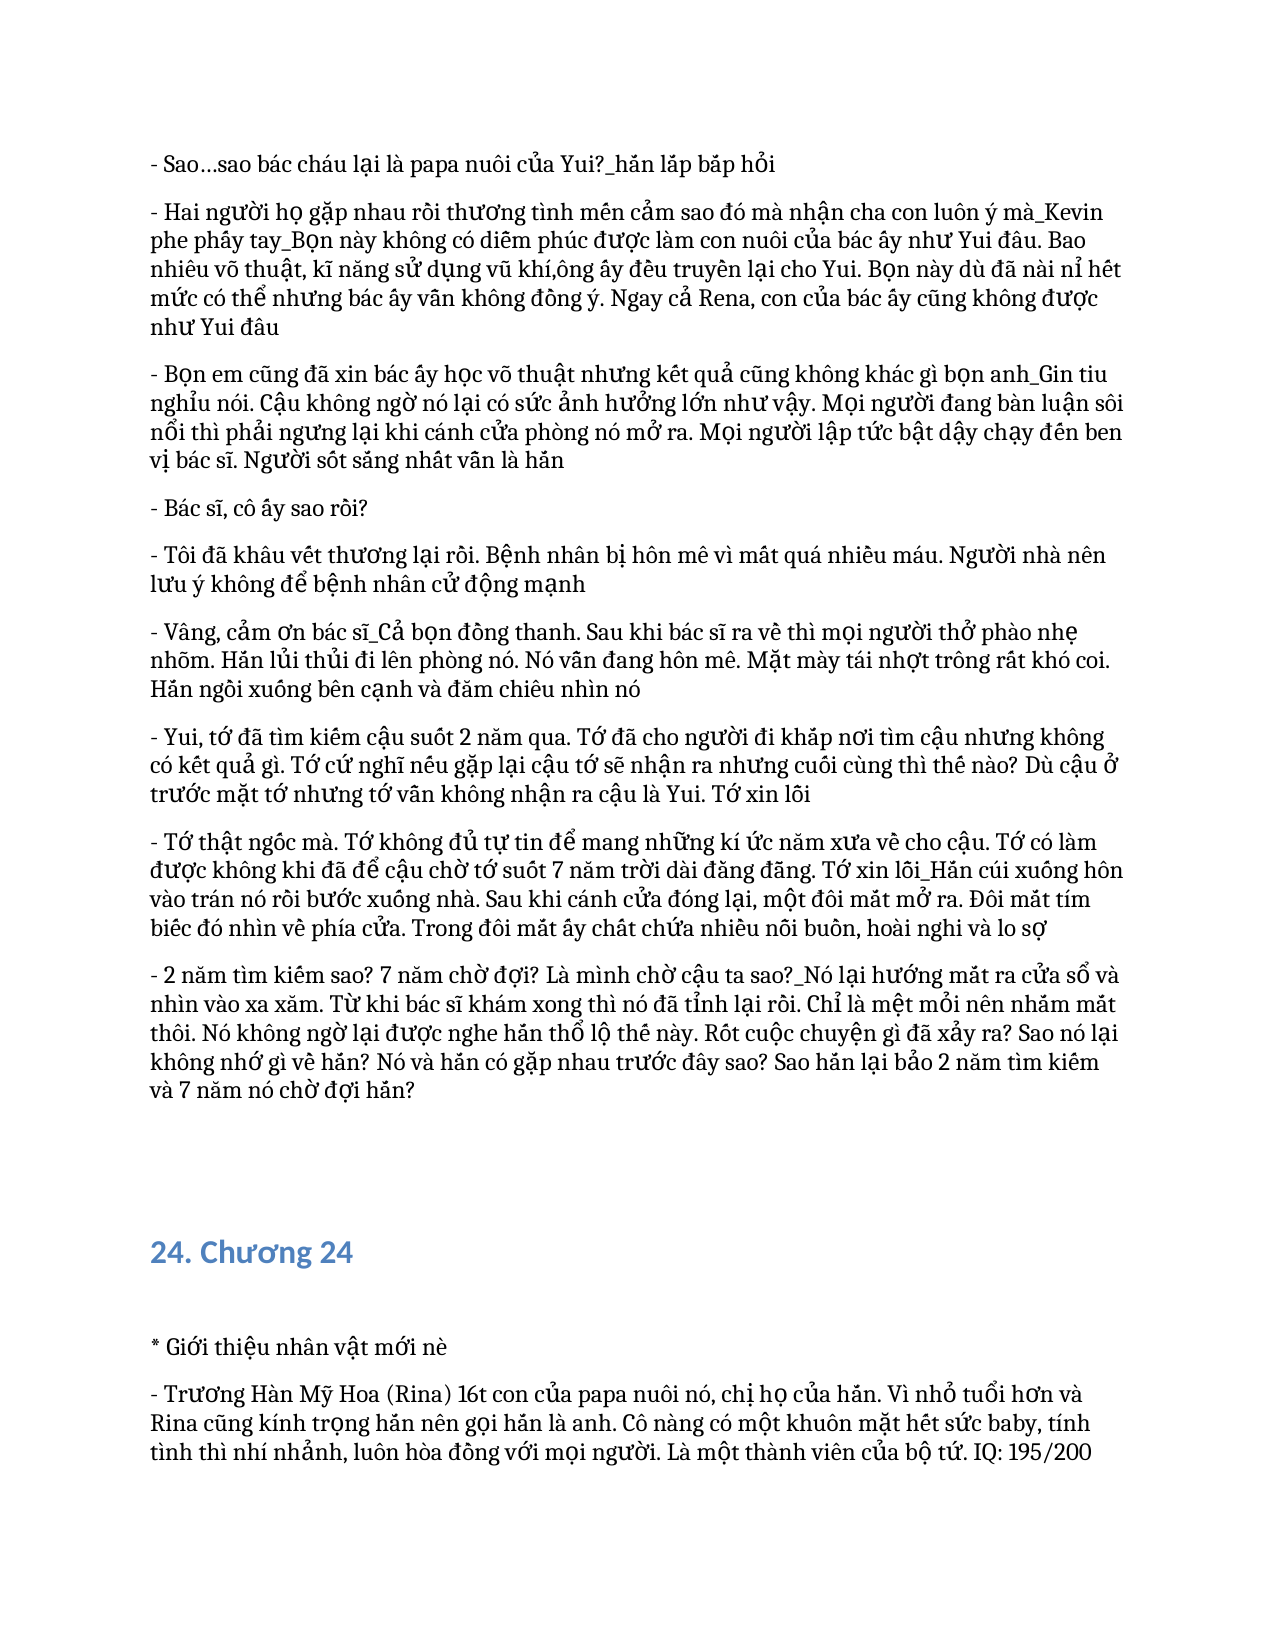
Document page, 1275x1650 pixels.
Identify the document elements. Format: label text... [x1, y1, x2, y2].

text - Tôi đã khâu vết thương lại rồi. Bệnh nhân bị hôn mê vì mất quá nhiều máu. Người nhà nên lưu ý không để bệnh nhân cử động mạnh [150, 541, 1125, 599]
text - Tớ thật ngốc mà. Tớ không đủ tự tin để mang những kí ức năm xưa về cho cậu. Tớ có làm được không khi đã để cậu chờ tớ suốt 7 năm trời dài đằng đẵng. Tớ xin lỗi_Hắn cúi xuống hôn vào trán nó rồi bước xuống nhà. Sau khi cánh cửa đóng lại, một đôi mắt mở ra. Đôi mắt tím biếc đó nhìn về phía cửa. Trong đôi mắt ấy chất chứa nhiều nỗi buồn, hoài nghi và lo sợ [150, 827, 1125, 942]
text - 2 năm tìm kiếm sao? 7 năm chờ đợi? Là mình chờ cậu ta sao?_Nó lại hướng mắt ra cửa sổ và nhìn vào xa xăm. Từ khi bác sĩ khám xong thì nó đã tỉnh lại rồi. Chỉ là mệt mỏi nên nhắm mắt thôi. Nó không ngờ lại được nghe hắn thổ lộ thế này. Rốt cuộc chuyện gì đã xảy ra? Sao nó lại không nhớ gì về hắn? Nó và hắn có gặp nhau trước đây sao? Sao hắn lại bảo 2 năm tìm kiếm và 7 năm nó chờ đợi hắn? [150, 961, 1125, 1105]
text - Bác sĩ, cô ấy sao rồi? [150, 494, 1125, 522]
text - Bọn em cũng đã xin bác ấy học võ thuật nhưng kết quả cũng không khác gì bọn anh_Gin tiu nghỉu nói. Cậu không ngờ nó lại có sức ảnh hưởng lớn như vậy. Mọi người đang bàn luận sôi nổi thì phải ngưng lại khi cánh cửa phòng nó mở ra. Mọi người lập tức bật dậy chạy đến ben vị bác sĩ. Người sốt sắng nhất vẫn là hắn [150, 360, 1125, 475]
text - Vâng, cảm ơn bác sĩ_Cả bọn đồng thanh. Sau khi bác sĩ ra về thì mọi người thở phào nhẹ nhõm. Hắn lủi thủi đi lên phòng nó. Nó vẫn đang hôn mê. Mặt mày tái nhợt trông rất khó coi. Hắn ngồi xuống bên cạnh và đăm chiêu nhìn nó [150, 617, 1125, 704]
text * Giới thiệu nhân vật mới nè [150, 1275, 1125, 1362]
text - Sao…sao bác cháu lại là papa nuôi của Yui?_hắn lắp bắp hỏi [150, 150, 1125, 179]
subtitle 24. Chương 24 [150, 1231, 1125, 1272]
text - Trương Hàn Mỹ Hoa (Rina) 16t con của papa nuôi nó, chị họ của hắn. Vì nhỏ tuổi hơn và Rina cũng kính trọng hắn nên gọi hắn là anh. Cô nàng có một khuôn mặt hết sức baby, tính tình thì nhí nhảnh, luôn hòa đồng với mọi người. Là một thành viên của bộ tứ. IQ: 195/200 [150, 1380, 1125, 1467]
text - Yui, tớ đã tìm kiếm cậu suốt 2 năm qua. Tớ đã cho người đi khắp nơi tìm cậu nhưng không có kết quả gì. Tớ cứ nghĩ nếu gặp lại cậu tớ sẽ nhận ra nhưng cuối cùng thì thế nào? Dù cậu ở trước mặt tớ nhưng tớ vẫn không nhận ra cậu là Yui. Tớ xin lỗi [150, 722, 1125, 809]
text - Hai người họ gặp nhau rồi thương tình mến cảm sao đó mà nhận cha con luôn ý mà_Kevin phe phấy tay_Bọn này không có diễm phúc được làm con nuôi của bác ấy như Yui đâu. Bao nhiêu võ thuật, kĩ năng sử dụng vũ khí,ông ấy đều truyền lại cho Yui. Bọn này dù đã nài nỉ hết mức có thể nhưng bác ấy vẫn không đồng ý. Ngay cả Rena, con của bác ấy cũng không được như Yui đâu [150, 197, 1125, 341]
